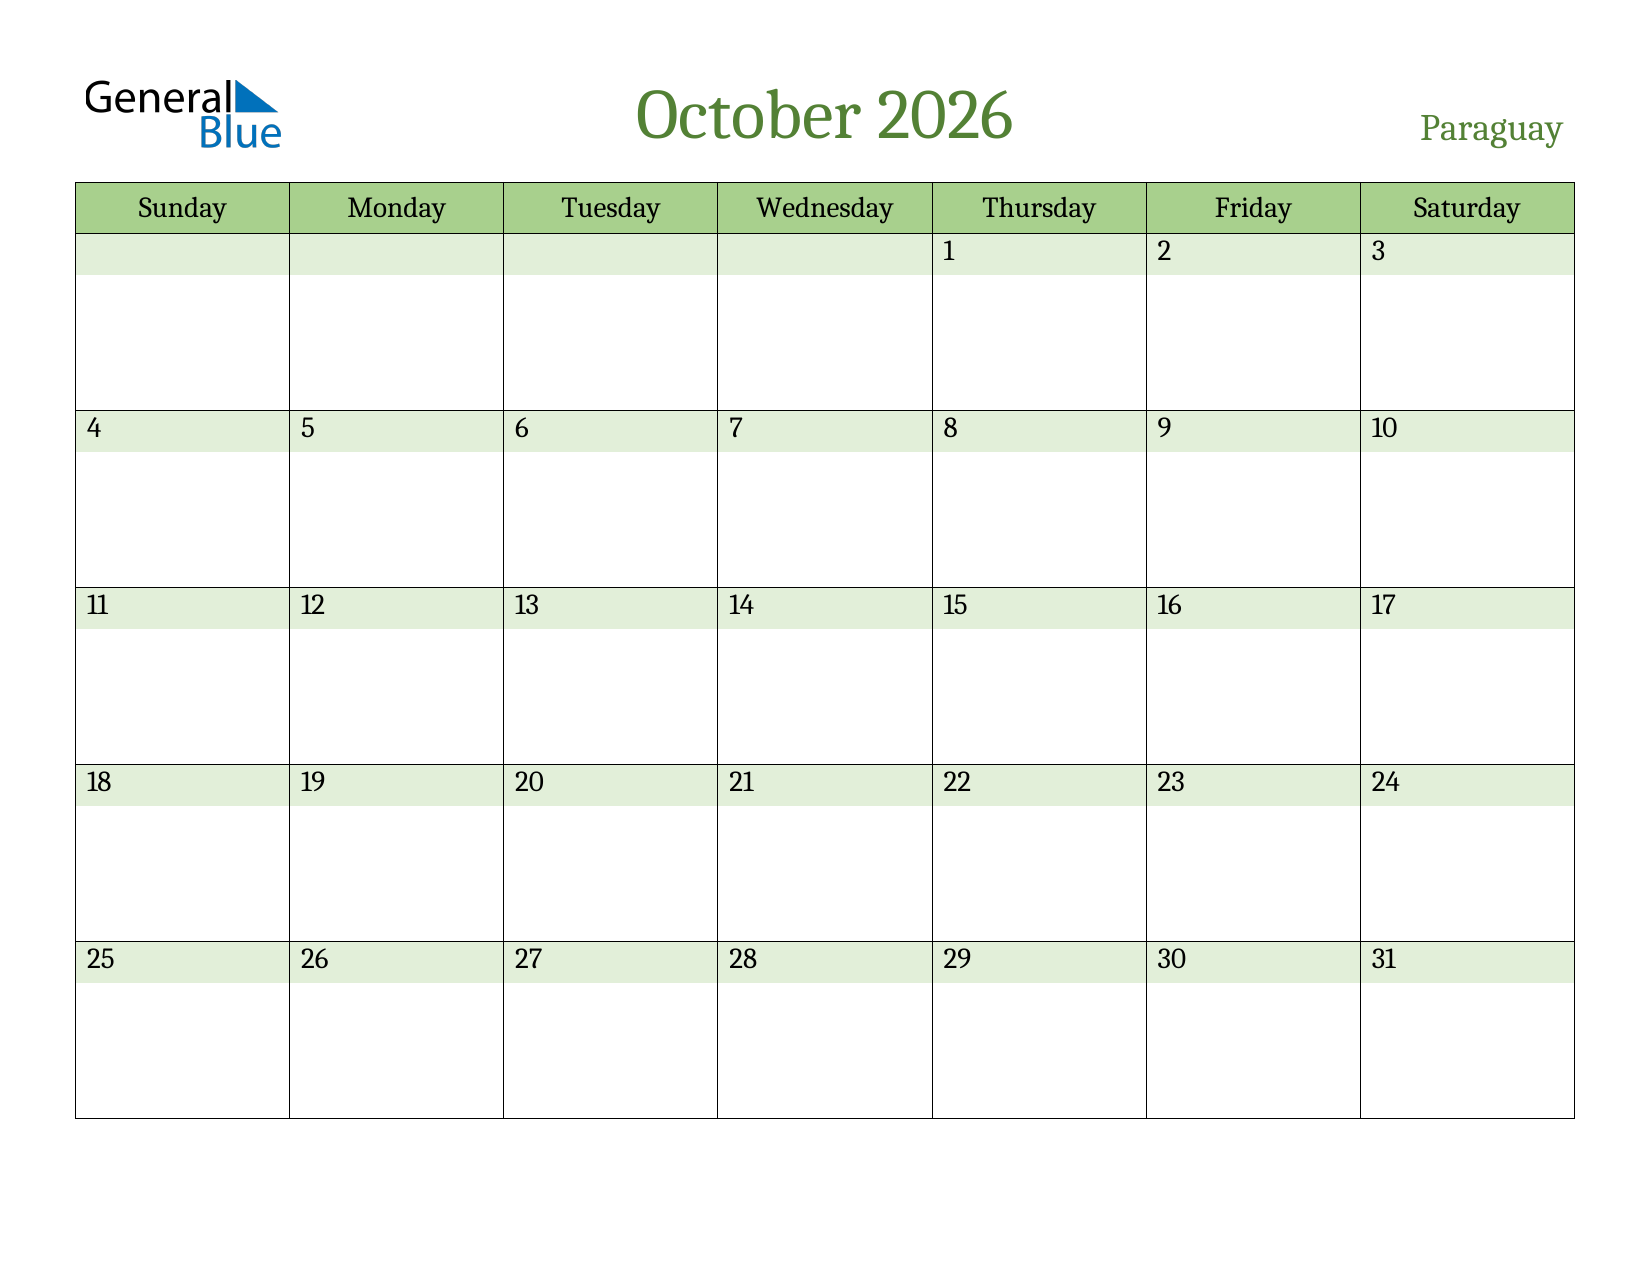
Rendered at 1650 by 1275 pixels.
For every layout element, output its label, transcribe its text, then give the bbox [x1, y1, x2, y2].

table_cell [290, 452, 503, 587]
table_cell 8 [933, 411, 1146, 452]
table_cell 4 [76, 411, 289, 452]
table_cell [76, 806, 289, 941]
table_cell [718, 234, 932, 275]
table_cell [76, 234, 289, 275]
table_cell 6 [504, 411, 717, 452]
table_cell [1147, 806, 1360, 941]
table_cell [76, 629, 289, 764]
table_cell [1147, 629, 1360, 764]
table_cell [290, 983, 503, 1118]
table_cell [504, 983, 717, 1118]
table_header [76, 75, 503, 182]
table_cell [1361, 629, 1574, 764]
table_cell [933, 629, 1146, 764]
table_cell 13 [504, 588, 717, 629]
table_cell 20 [504, 765, 717, 806]
table_cell [718, 275, 932, 410]
table_cell Tuesday [504, 183, 717, 233]
table_cell 27 [504, 942, 717, 983]
table_cell Wednesday [718, 183, 932, 233]
table_cell Saturday [1361, 183, 1574, 233]
table_cell [718, 983, 932, 1118]
table_cell [1361, 983, 1574, 1118]
table_cell [933, 275, 1146, 410]
table_cell 9 [1147, 411, 1360, 452]
table_cell [718, 629, 932, 764]
table_cell 15 [933, 588, 1146, 629]
table_cell 18 [76, 765, 289, 806]
table_cell 17 [1361, 588, 1574, 629]
table_cell 10 [1361, 411, 1574, 452]
table_cell [933, 452, 1146, 587]
table_cell Sunday [76, 183, 289, 233]
table_cell [718, 452, 932, 587]
table_cell [504, 452, 717, 587]
table_cell Friday [1147, 183, 1360, 233]
table_cell 21 [718, 765, 932, 806]
table_cell [1361, 806, 1574, 941]
table_cell [290, 629, 503, 764]
table_cell Monday [290, 183, 503, 233]
table_cell [290, 234, 503, 275]
table_cell 7 [718, 411, 932, 452]
table_cell 11 [76, 588, 289, 629]
picture [86, 80, 281, 148]
table_cell [76, 452, 289, 587]
table_cell 28 [718, 942, 932, 983]
table_cell [76, 275, 289, 410]
table_cell 26 [290, 942, 503, 983]
table_cell [76, 983, 289, 1118]
table_cell [504, 629, 717, 764]
table_cell [290, 275, 503, 410]
table_cell 2 [1147, 234, 1360, 275]
table_cell 3 [1361, 234, 1574, 275]
table_cell 14 [718, 588, 932, 629]
table_cell 5 [290, 411, 503, 452]
table_cell [933, 983, 1146, 1118]
table_cell [1361, 452, 1574, 587]
table_cell 12 [290, 588, 503, 629]
table_cell [718, 806, 932, 941]
table_cell [1147, 452, 1360, 587]
table_cell [504, 806, 717, 941]
table_cell [1361, 275, 1574, 410]
table_cell [290, 806, 503, 941]
table_cell 29 [933, 942, 1146, 983]
table_cell [504, 234, 717, 275]
table_cell 23 [1147, 765, 1360, 806]
table_cell Thursday [933, 183, 1146, 233]
table_cell [933, 806, 1146, 941]
table_cell 22 [933, 765, 1146, 806]
table_cell [504, 275, 717, 410]
table_cell 19 [290, 765, 503, 806]
table_cell 1 [933, 234, 1146, 275]
table_cell 31 [1361, 942, 1574, 983]
table_cell 30 [1147, 942, 1360, 983]
table_header Paraguay [1146, 75, 1574, 182]
table_cell 16 [1147, 588, 1360, 629]
table_cell 25 [76, 942, 289, 983]
table_header October 2026 [504, 75, 1146, 182]
table_cell [1147, 275, 1360, 410]
table_cell 24 [1361, 765, 1574, 806]
table_cell [1147, 983, 1360, 1118]
